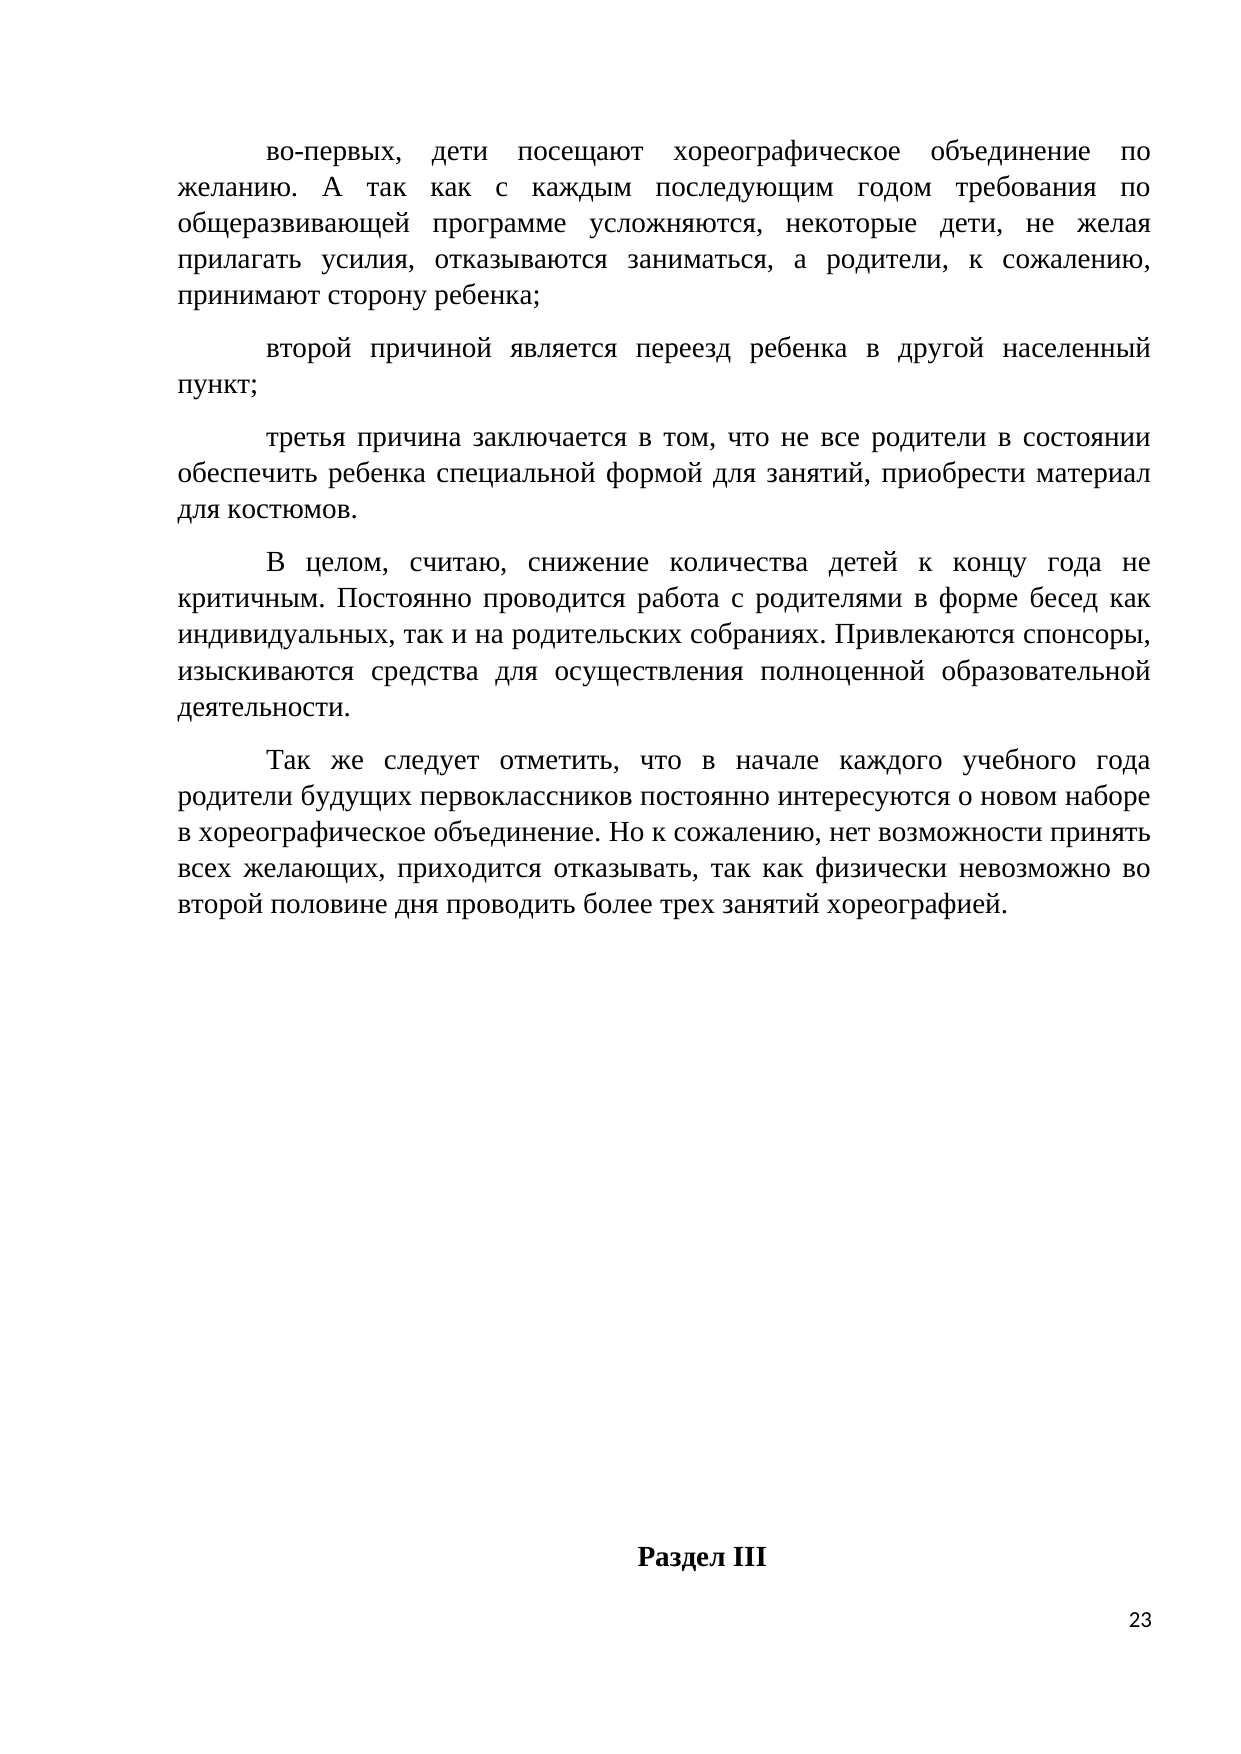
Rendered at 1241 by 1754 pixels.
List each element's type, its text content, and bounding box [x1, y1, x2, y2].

text Так же следует отметить, что в начале каждого учебного года родители будущих первоклассников постоянно интересуются о новом наборе в хореографическое объединение. Но к сожалению, нет возможности принять всех желающих, приходится отказывать, так как физически невозможно во второй половине дня проводить более трех занятий хореографией. [177, 742, 1152, 920]
text Раздел III [252, 1539, 1152, 1573]
text третья причина заключается в том, что не все родители в состоянии обеспечить ребенка специальной формой для занятий, приобрести материал для костюмов. [177, 419, 1152, 525]
text В целом, считаю, снижение количества детей к концу года не критичным. Постоянно проводится работа с родителями в форме бесед как индивидуальных, так и на родительских собраниях. Привлекаются спонсоры, изыскиваются средства для осуществления полноценной образовательной деятельности. [177, 544, 1152, 722]
text во-первых, дети посещают хореографическое объединение по желанию. А так как с каждым последующим годом требования по общеразвивающей программе усложняются, некоторые дети, не желая прилагать усилия, отказываются заниматься, а родители, к сожалению, принимают сторону ребенка; [177, 133, 1152, 311]
text второй причиной является переезд ребенка в другой населенный пункт; [177, 330, 1152, 400]
